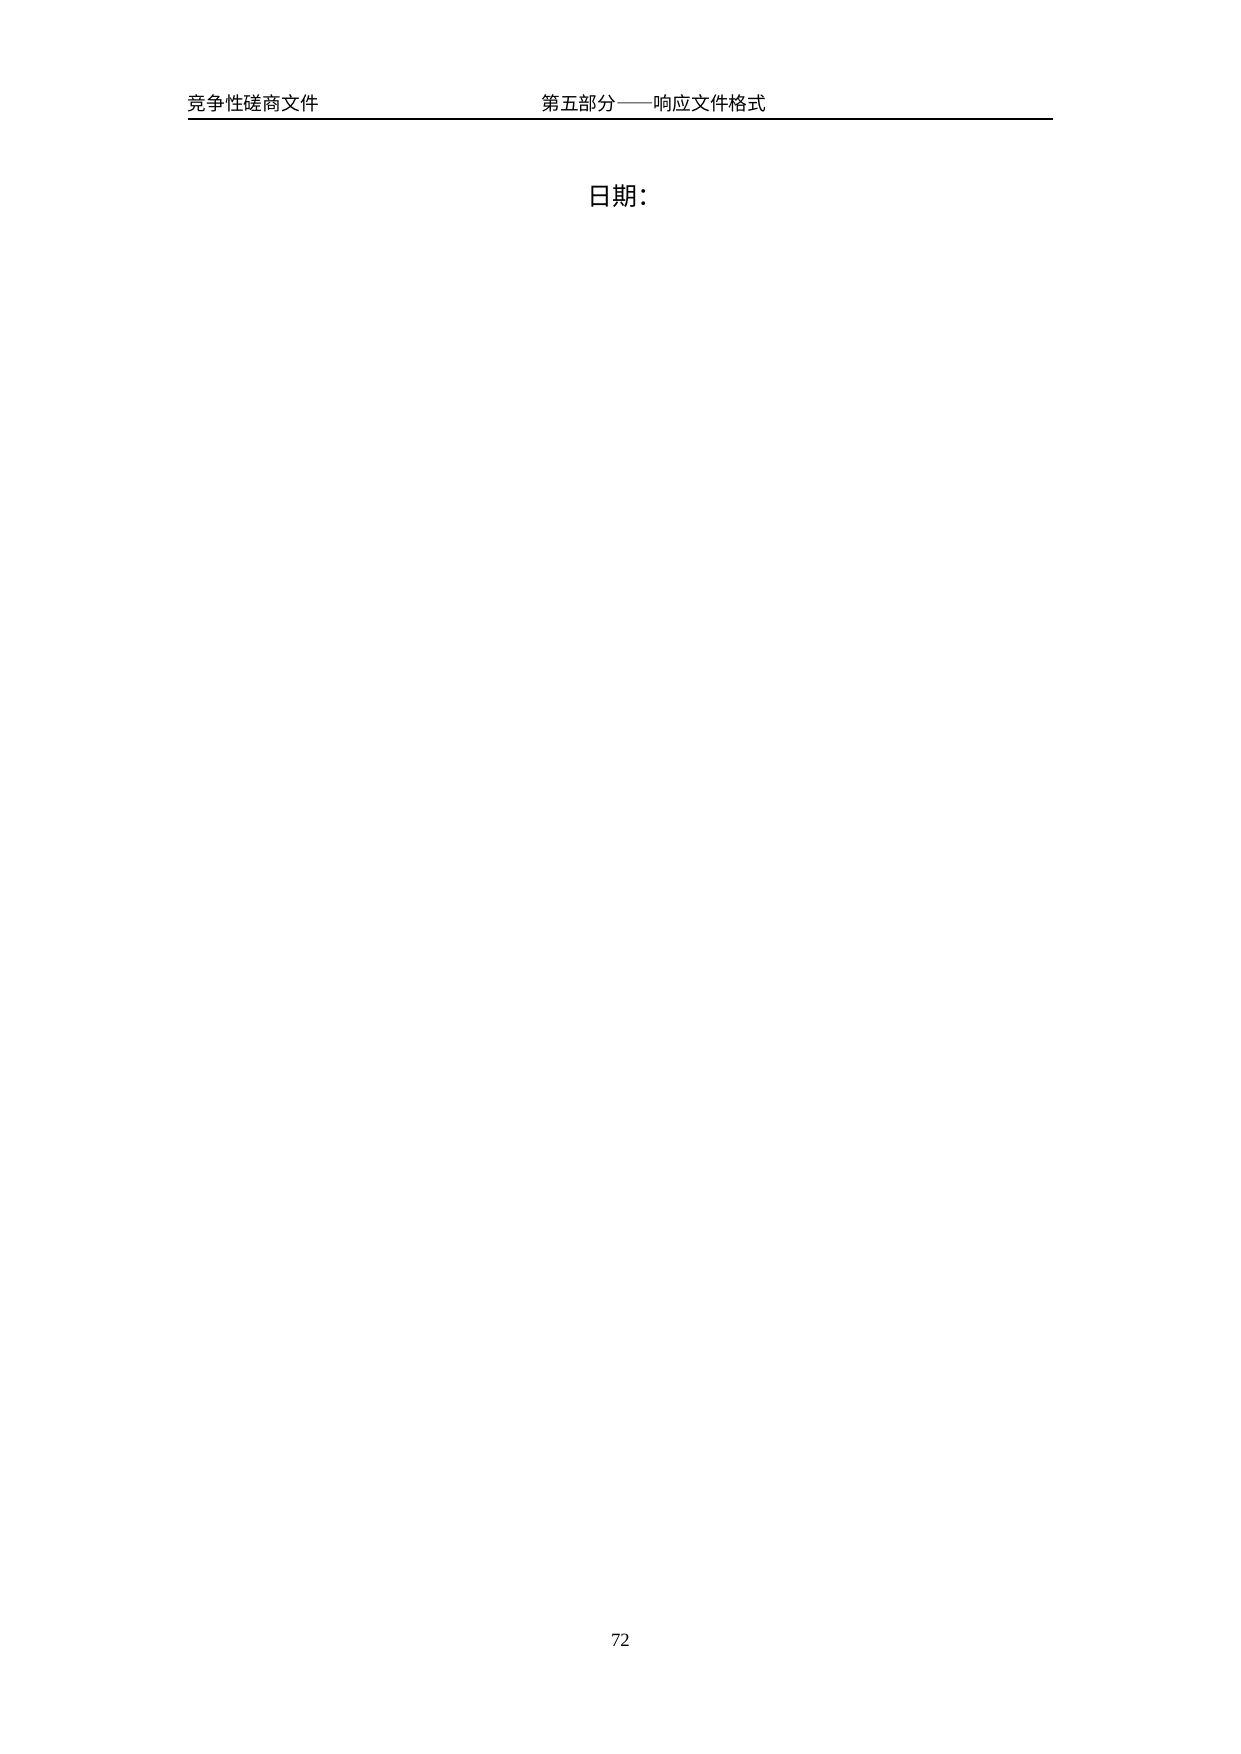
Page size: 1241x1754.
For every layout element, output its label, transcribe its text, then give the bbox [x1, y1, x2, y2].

text 日期： [587, 162, 1053, 227]
